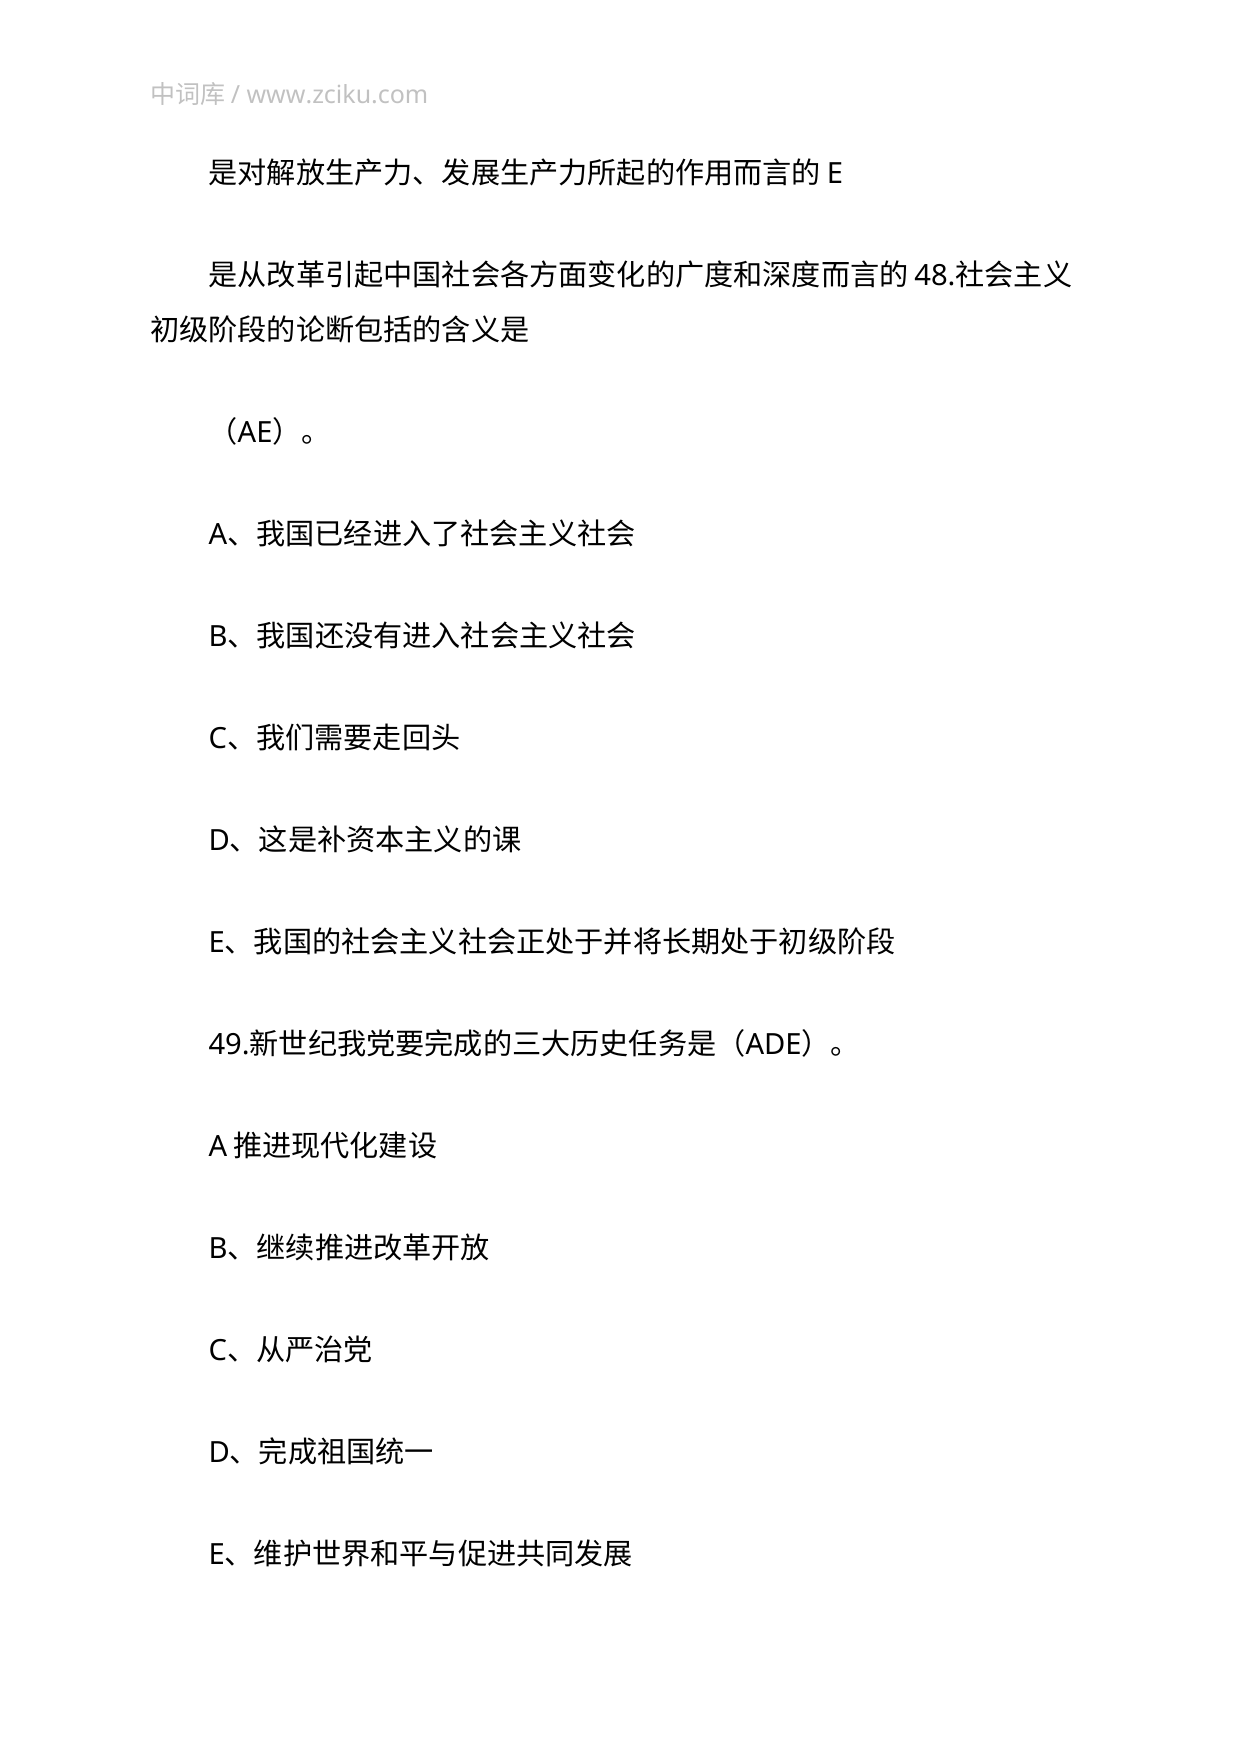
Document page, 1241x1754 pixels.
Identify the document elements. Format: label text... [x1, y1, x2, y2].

text C、从严治党 [150, 1327, 1090, 1369]
text 49.新世纪我党要完成的三大历史任务是（ADE）。 [150, 1021, 1090, 1063]
text C、我们需要走回头 [150, 715, 1090, 757]
text A、我国已经进入了社会主义社会 [150, 511, 1090, 553]
text B、继续推进改革开放 [150, 1224, 1090, 1267]
text （AE）。 [150, 409, 1090, 451]
text B、我国还没有进入社会主义社会 [150, 613, 1090, 655]
text 是从改革引起中国社会各方面变化的广度和深度而言的48.社会主义初级阶段的论断包括的含义是 [150, 252, 1090, 349]
text E、我国的社会主义社会正处于并将长期处于初级阶段 [150, 919, 1090, 961]
text D、这是补资本主义的课 [150, 817, 1090, 859]
text E、维护世界和平与促进共同发展 [150, 1531, 1090, 1573]
text D、完成祖国统一 [150, 1428, 1090, 1471]
text 是对解放生产力、发展生产力所起的作用而言的E [150, 150, 1090, 192]
text A推进现代化建设 [150, 1123, 1090, 1165]
